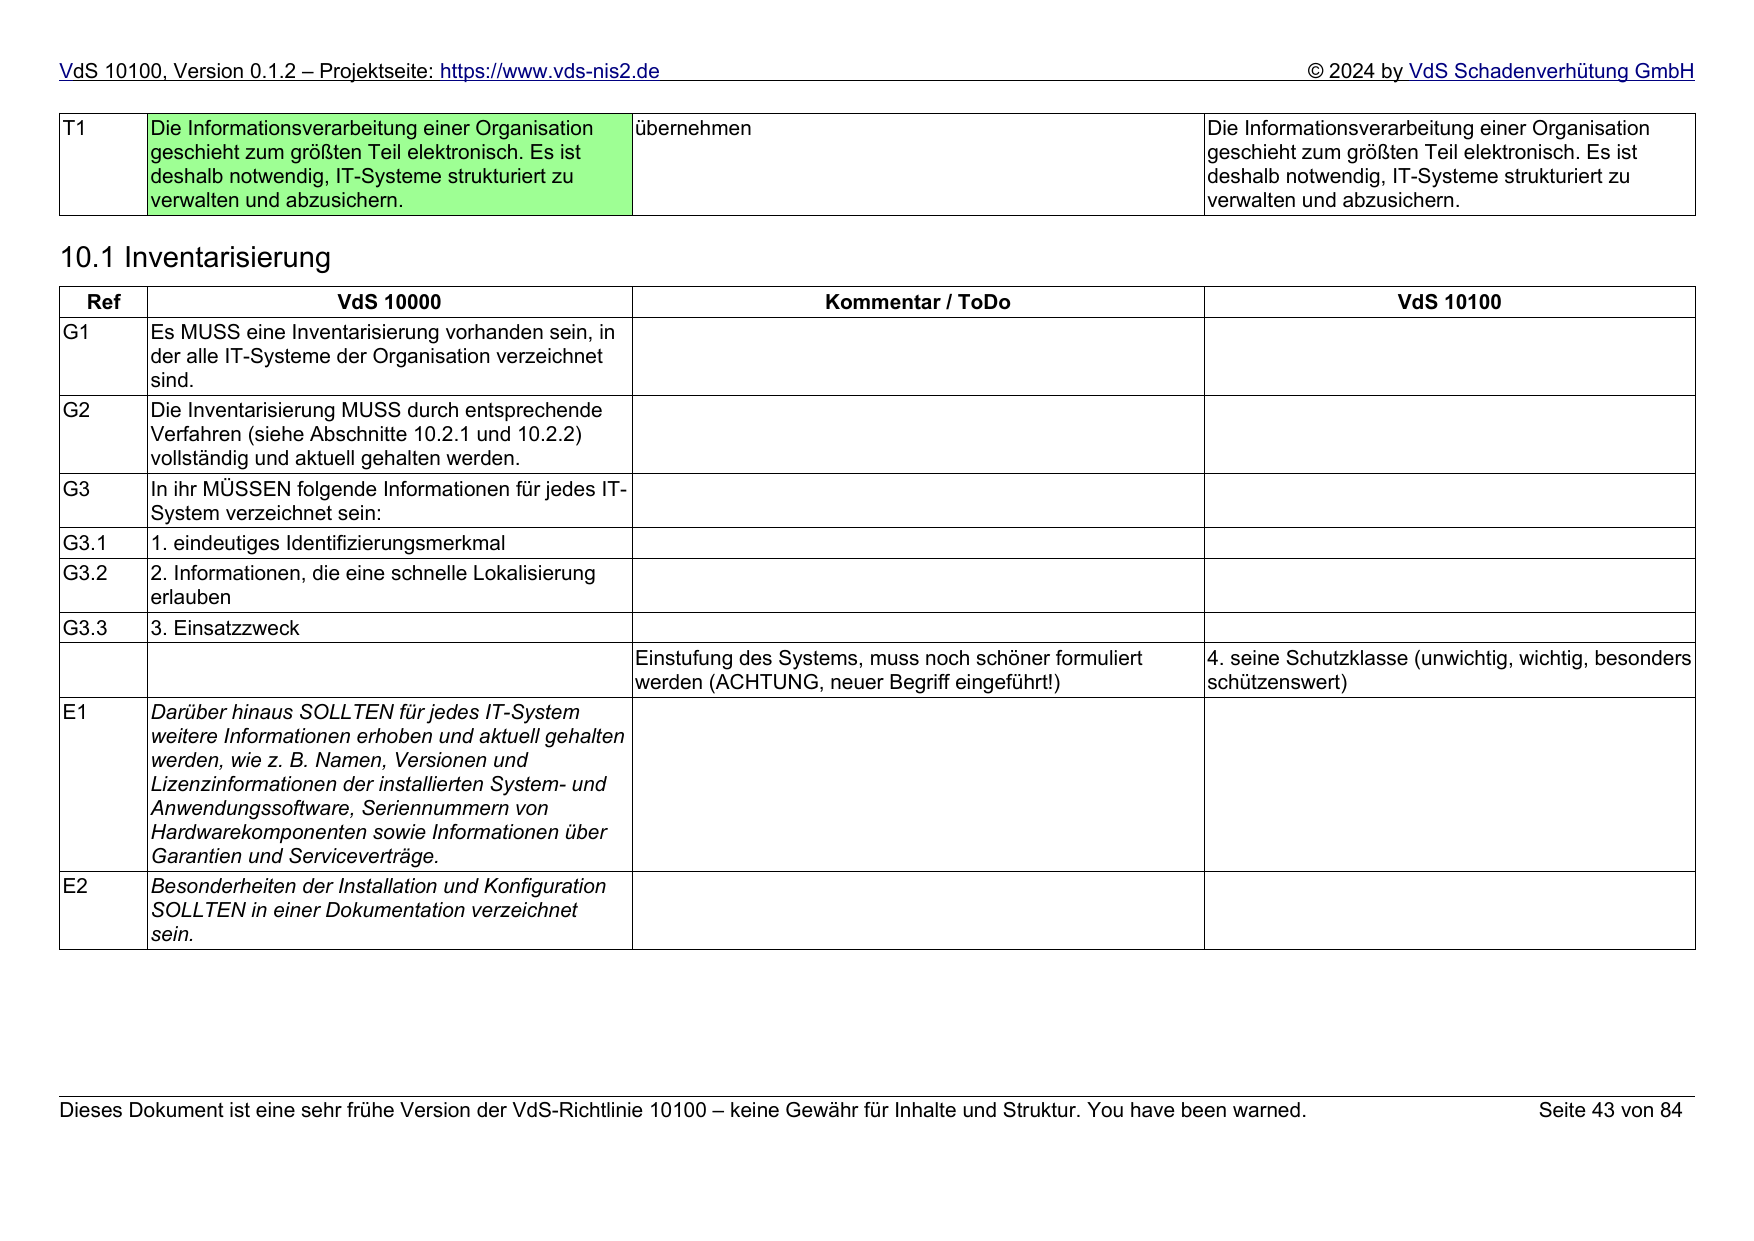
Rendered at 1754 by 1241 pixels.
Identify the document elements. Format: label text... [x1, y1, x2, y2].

table_cell 4. seine Schutzklasse (unwichtig, wichtig, besonders schützenswert) [1205, 643, 1695, 696]
table_cell G2 [60, 396, 147, 473]
table_cell G3.2 [60, 559, 147, 612]
subtitle 10.1 Inventarisierung [59, 240, 1695, 274]
table_header VdS 10100 [1205, 287, 1695, 317]
table_cell Die Informationsverarbeitung einer Organisation geschieht zum größten Teil elektronisch. Es ist deshalb notwendig, IT-Systeme strukturiert zu verwalten und abzusichern. [148, 114, 632, 215]
table_cell [633, 396, 1204, 473]
table_cell Darüber hinaus SOLLTEN für jedes IT-System weitere Informationen erhoben und aktuell gehalten werden, wie z. B. Namen, Versionen und Lizenzinformationen der installierten System- und Anwendungssoftware, Seriennummern von Hardwarekomponenten sowie Informationen über Garantien und Serviceverträge. [148, 698, 632, 871]
table_cell [1205, 559, 1695, 612]
table_cell 1. eindeutiges Identifizierungsmerkmal [148, 528, 632, 558]
table_cell [633, 559, 1204, 612]
table_cell E1 [60, 698, 147, 871]
table_cell Es MUSS eine Inventarisierung vorhanden sein, in der alle IT-Systeme der Organisation verzeichnet sind. [148, 318, 632, 395]
table_cell G1 [60, 318, 147, 395]
table_cell [1205, 872, 1695, 949]
table_cell In ihr MÜSSEN folgende Informationen für jedes IT-System verzeichnet sein: [148, 474, 632, 527]
table_cell E2 [60, 872, 147, 949]
table_header Ref [60, 287, 147, 317]
table_cell [633, 474, 1204, 527]
table_cell [1205, 474, 1695, 527]
table_cell [633, 318, 1204, 395]
table_cell G3 [60, 474, 147, 527]
table_header VdS 10000 [148, 287, 632, 317]
table_header Kommentar / ToDo [633, 287, 1204, 317]
table_cell [1205, 698, 1695, 871]
table_cell übernehmen [633, 114, 1204, 215]
table_cell [148, 643, 632, 696]
table_cell T1 [60, 114, 147, 215]
table_cell [1205, 528, 1695, 558]
table_cell Die Informationsverarbeitung einer Organisation geschieht zum größten Teil elektronisch. Es ist deshalb notwendig, IT-Systeme strukturiert zu verwalten und abzusichern. [1205, 114, 1695, 215]
table_cell [1205, 318, 1695, 395]
table_cell G3.1 [60, 528, 147, 558]
table_cell Besonderheiten der Installation und Konfiguration SOLLTEN in einer Dokumentation verzeichnet sein. [148, 872, 632, 949]
table_cell 2. Informationen, die eine schnelle Lokalisierung erlauben [148, 559, 632, 612]
table_cell Die Inventarisierung MUSS durch entsprechende Verfahren (siehe Abschnitte 10.2.1 und 10.2.2) vollständig und aktuell gehalten werden. [148, 396, 632, 473]
table_cell 3. Einsatzzweck [148, 613, 632, 642]
table_cell ‍ [60, 643, 147, 696]
table_cell [633, 528, 1204, 558]
table_cell [633, 613, 1204, 642]
table_cell [633, 698, 1204, 871]
table_cell [1205, 396, 1695, 473]
table_cell [1205, 613, 1695, 642]
table_cell G3.3 [60, 613, 147, 642]
table_cell Einstufung des Systems, muss noch schöner formuliert werden (ACHTUNG, neuer Begriff eingeführt!) [633, 643, 1204, 696]
table_cell [633, 872, 1204, 949]
